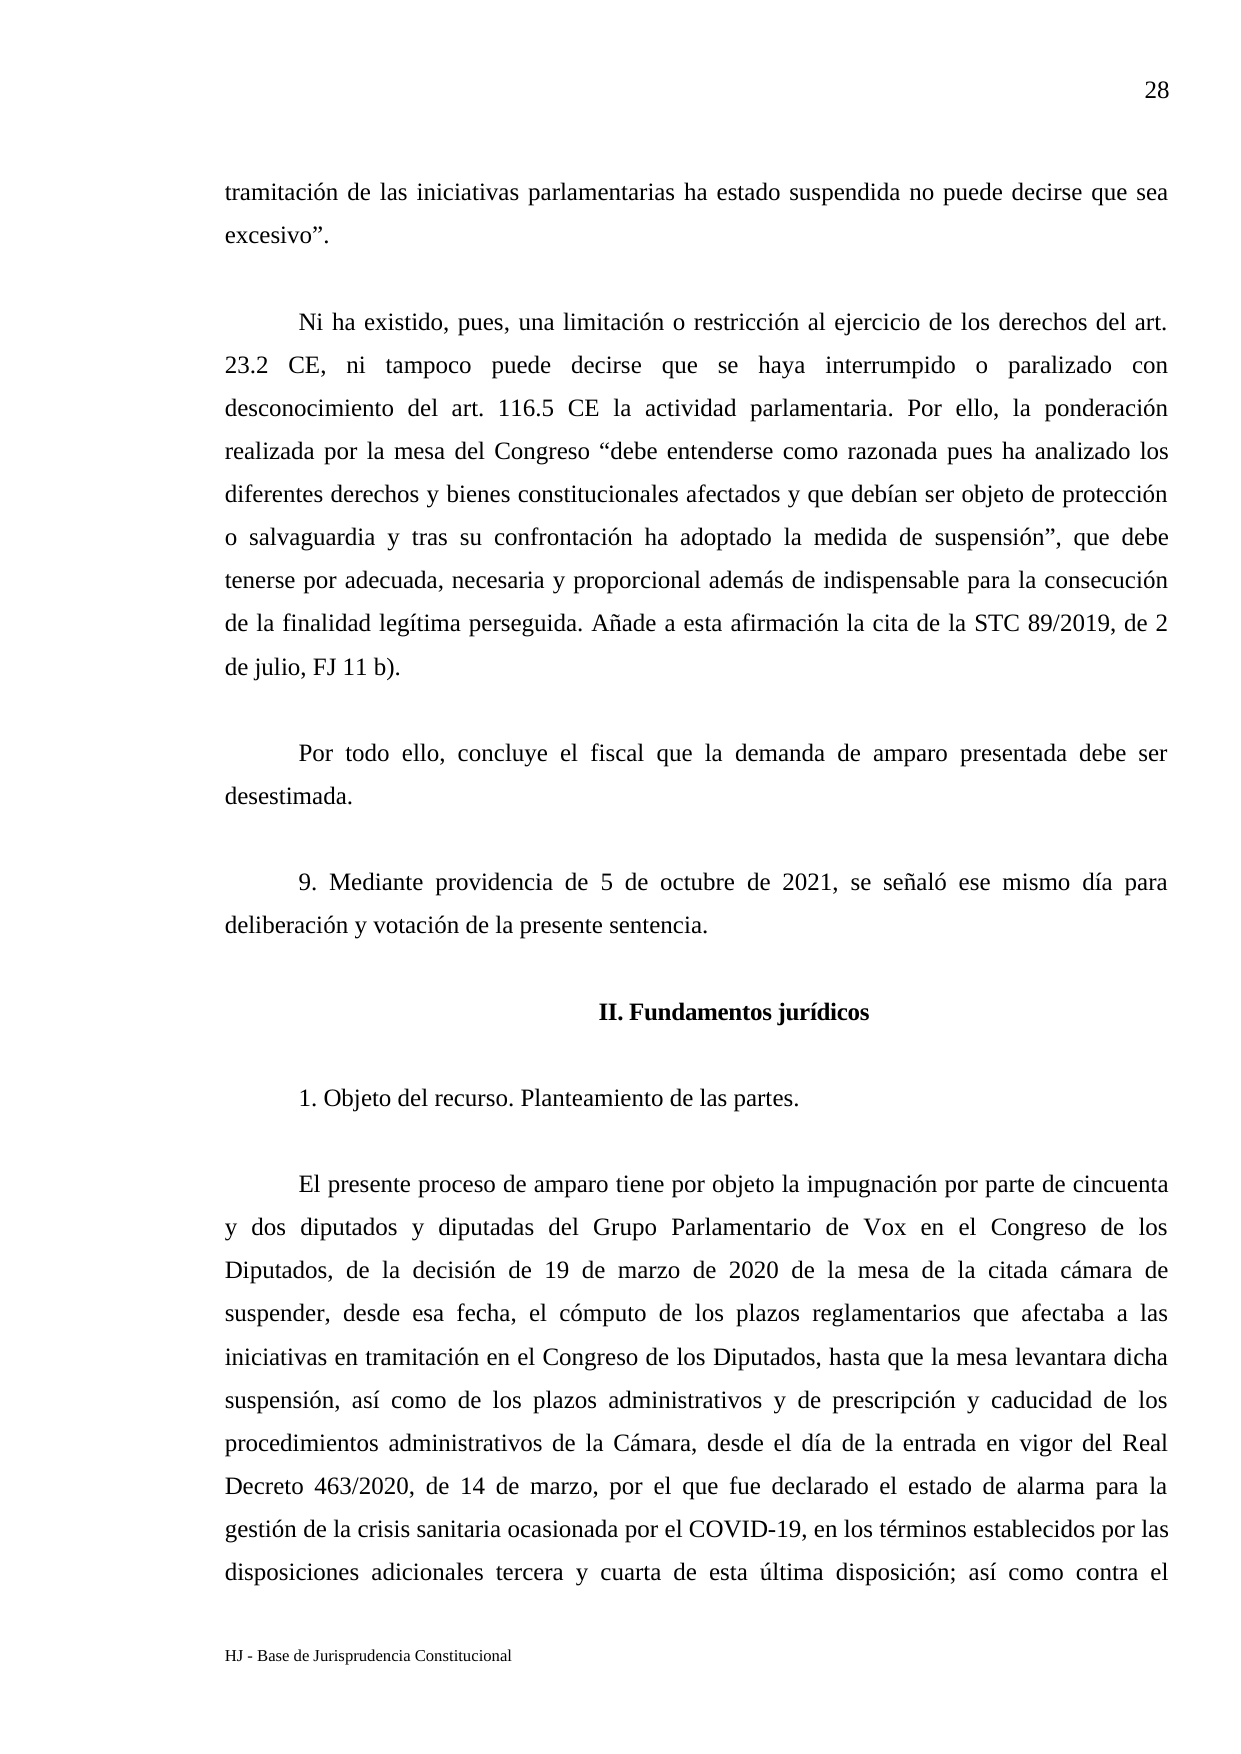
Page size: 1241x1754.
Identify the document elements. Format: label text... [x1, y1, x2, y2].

subtitle II. Fundamentos jurídicos [224, 997, 1169, 1025]
text Por todo ello, concluye el fiscal que la demanda de amparo presentada debe ser desestimada. [224, 738, 1169, 810]
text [224, 1169, 1169, 1586]
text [224, 177, 1169, 249]
text 9. Mediante providencia de 5 de octubre de 2021, se señaló ese mismo día para deliberación y votación de la presente sentencia. [224, 867, 1169, 939]
text 1. Objeto del recurso. Planteamiento de las partes. [224, 1083, 1169, 1112]
text Ni ha existido, pues, una limitación o restricción al ejercicio de los derechos del art. 23.2 CE, ni tampoco puede decirse que se haya interrumpido o paralizado con desconocimiento del art. 116.5 CE la actividad parlamentaria. Por ello, la ponderación realizada por la mesa del Congreso “debe entenderse como razonada pues ha analizado los diferentes derechos y bienes constitucionales afectados y que debían ser objeto de protección o salvaguardia y tras su confrontación ha adoptado la medida de suspensión”, que debe tenerse por adecuada, necesaria y proporcional además de indispensable para la consecución de la finalidad legítima perseguida. Añade a esta afirmación la cita de la STC 89/2019, de 2 de julio, FJ 11 b). [224, 307, 1169, 680]
